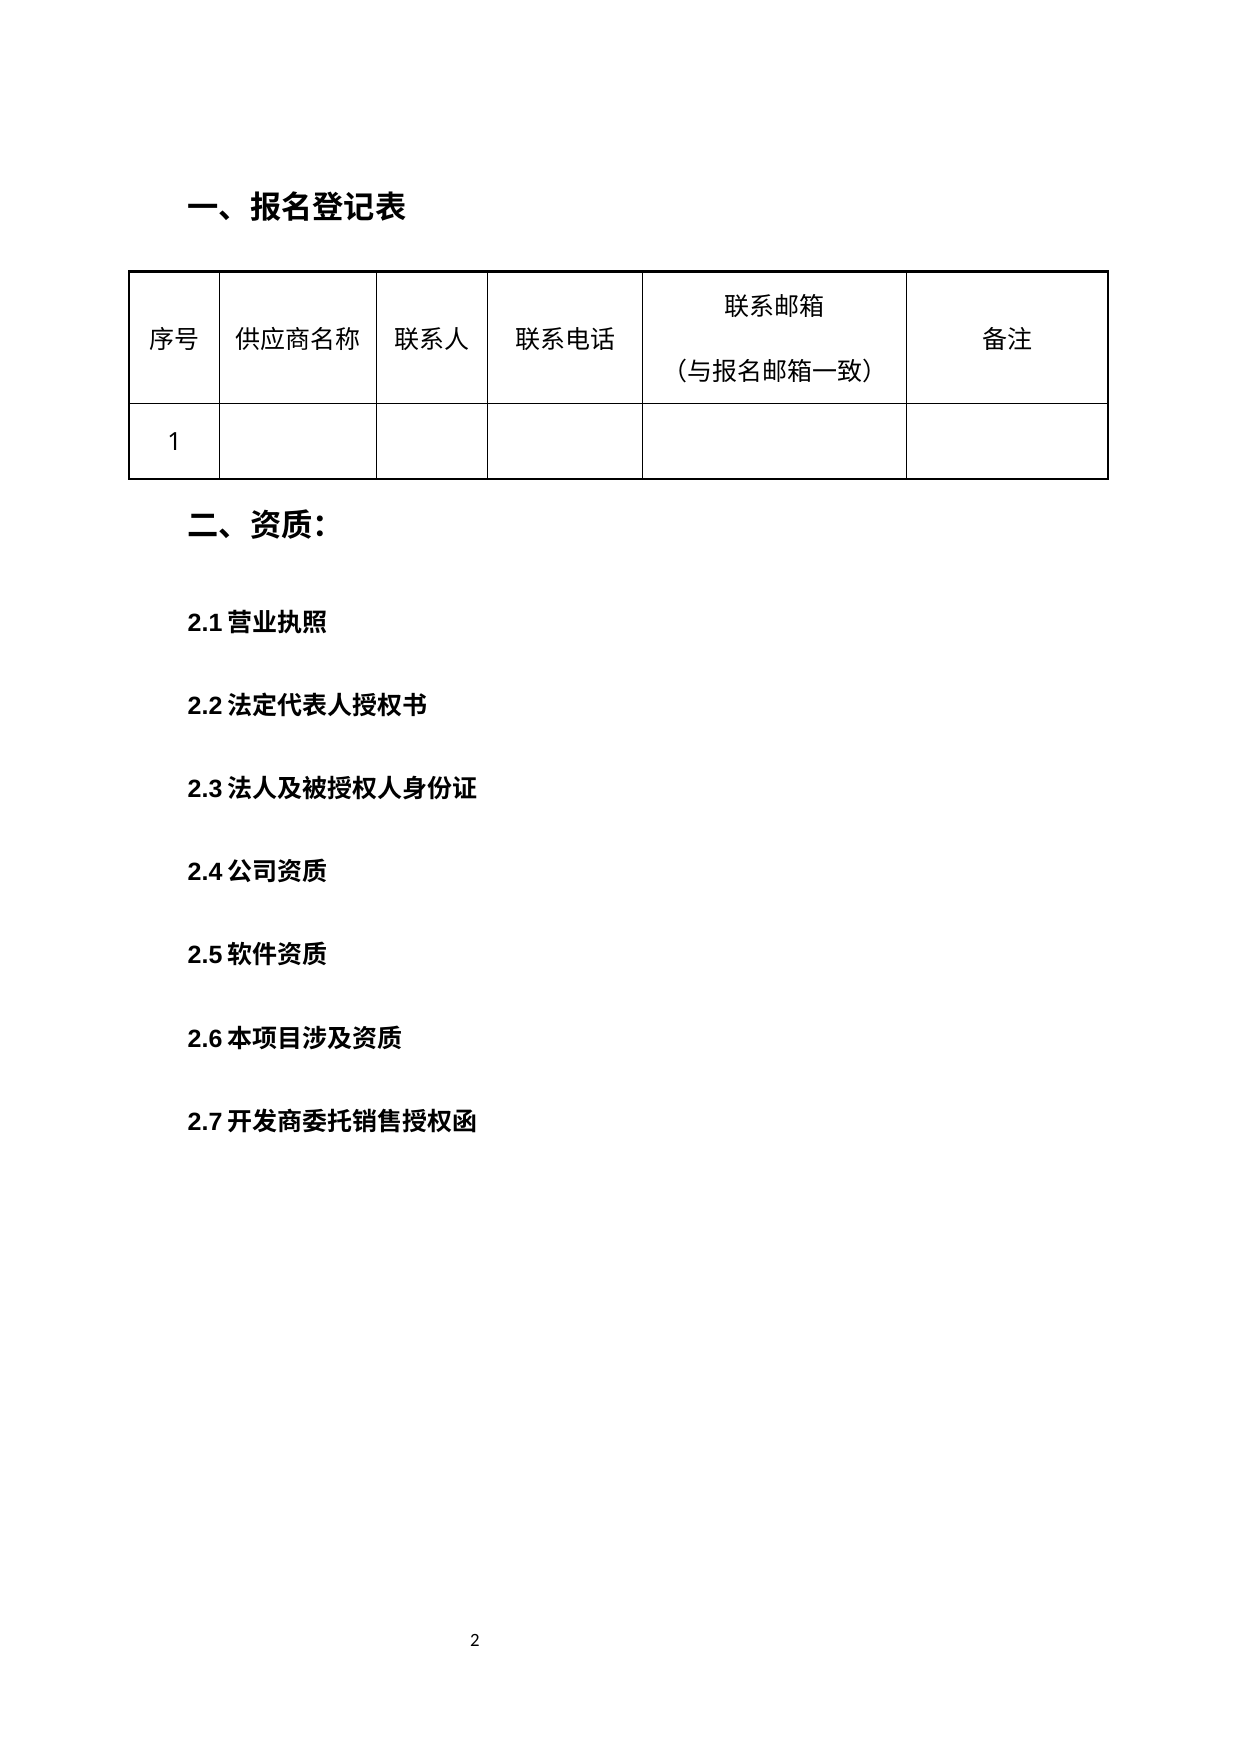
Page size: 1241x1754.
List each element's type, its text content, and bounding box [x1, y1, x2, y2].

table_header 序号 [130, 273, 219, 402]
subtitle 2.5软件资质 [187, 921, 1053, 986]
table_cell [907, 404, 1107, 477]
table_header 联系电话 [488, 273, 642, 402]
table_cell 1 [130, 404, 219, 477]
subtitle 2.7开发商委托销售授权函 [187, 1087, 1053, 1152]
subtitle 2.2法定代表人授权书 [187, 671, 1053, 736]
table_cell [488, 404, 642, 477]
subtitle 一、报名登记表 [187, 172, 1053, 237]
table_header 联系人 [377, 273, 487, 402]
subtitle 2.1营业执照 [187, 588, 1053, 653]
table_cell [377, 404, 487, 477]
table_cell [220, 404, 376, 477]
table_cell [643, 404, 906, 477]
subtitle 2.4公司资质 [187, 837, 1053, 902]
table_header 联系邮箱 （与报名邮箱一致） [643, 273, 906, 402]
subtitle 2.3法人及被授权人身份证 [187, 754, 1053, 819]
subtitle 2.6本项目涉及资质 [187, 1004, 1053, 1069]
table_header 备注 [907, 273, 1107, 402]
table_header 供应商名称 [220, 273, 376, 402]
subtitle 二、资质： [187, 490, 1053, 555]
